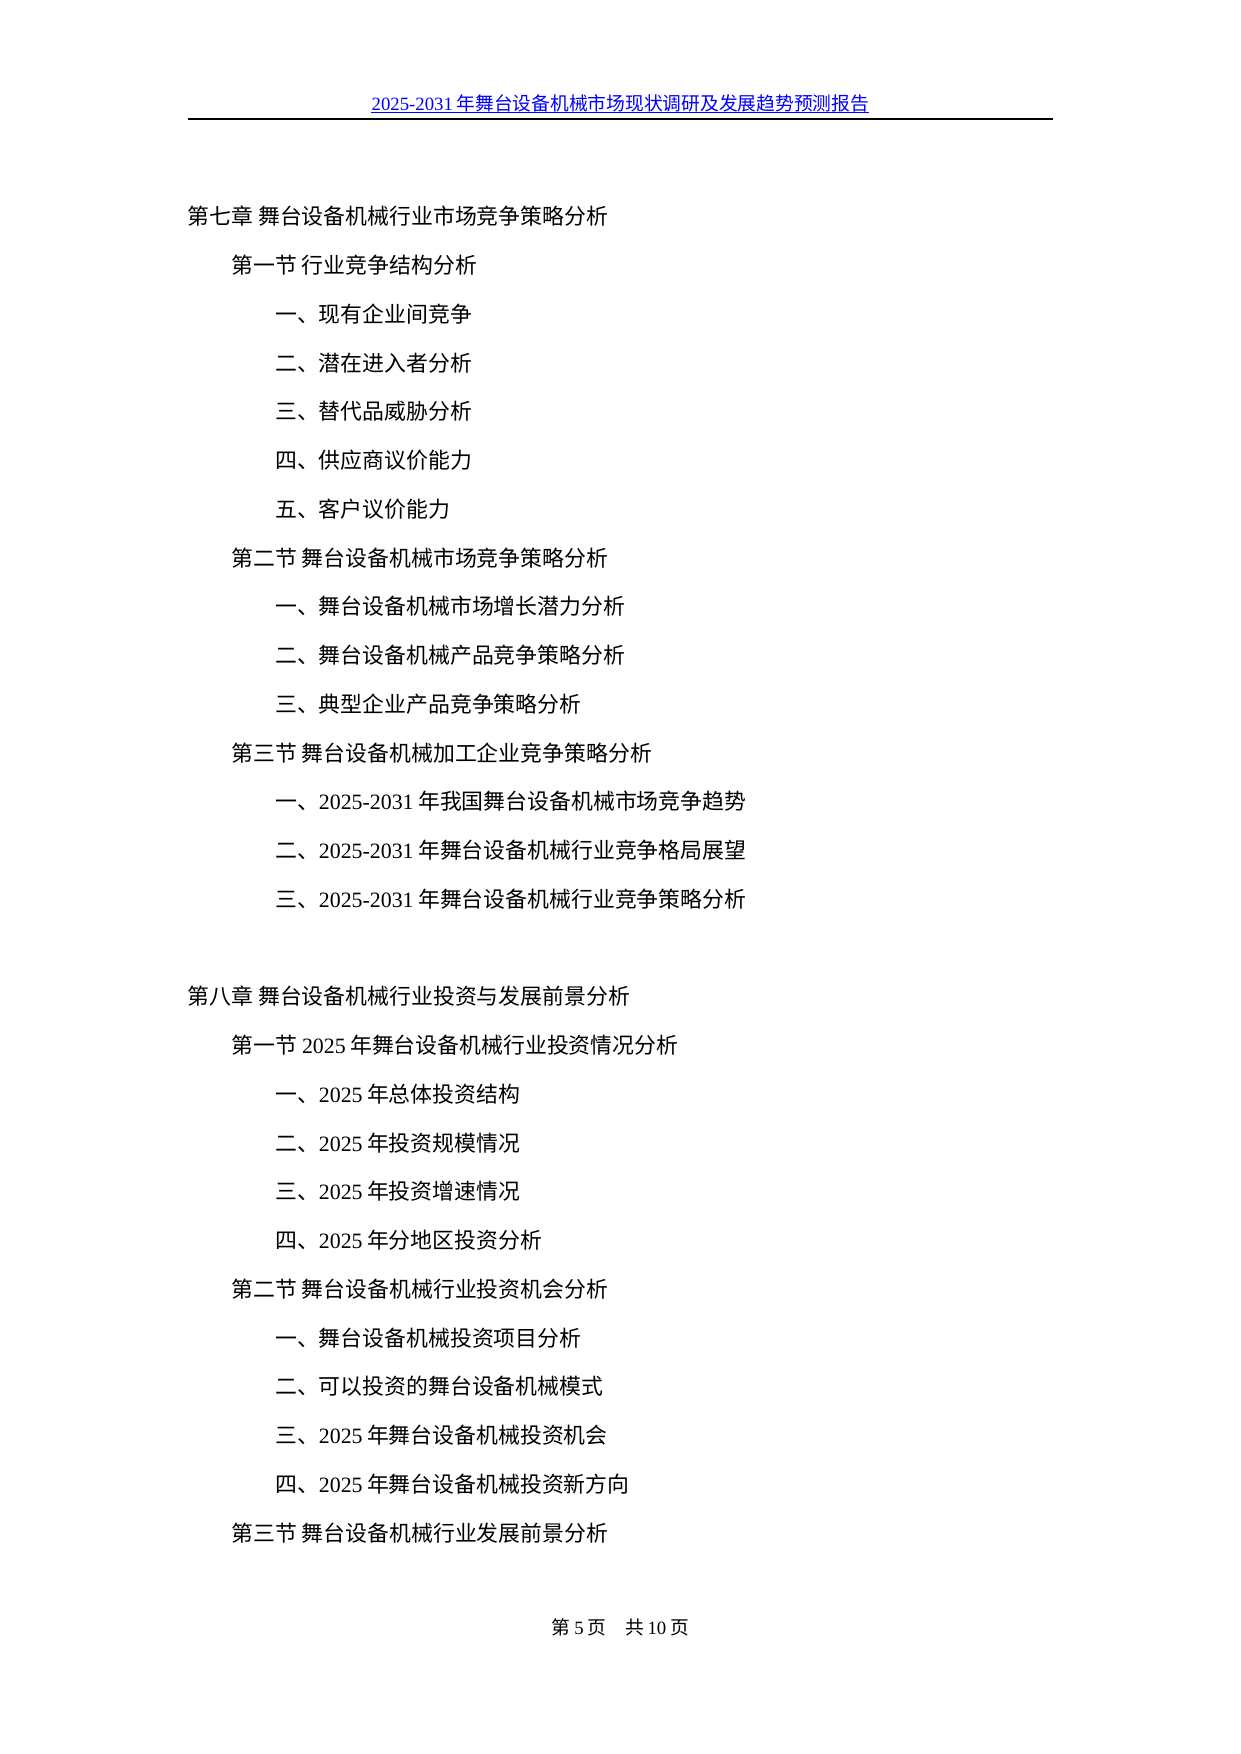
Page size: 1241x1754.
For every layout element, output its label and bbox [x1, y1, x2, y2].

text [187, 150, 1053, 1548]
